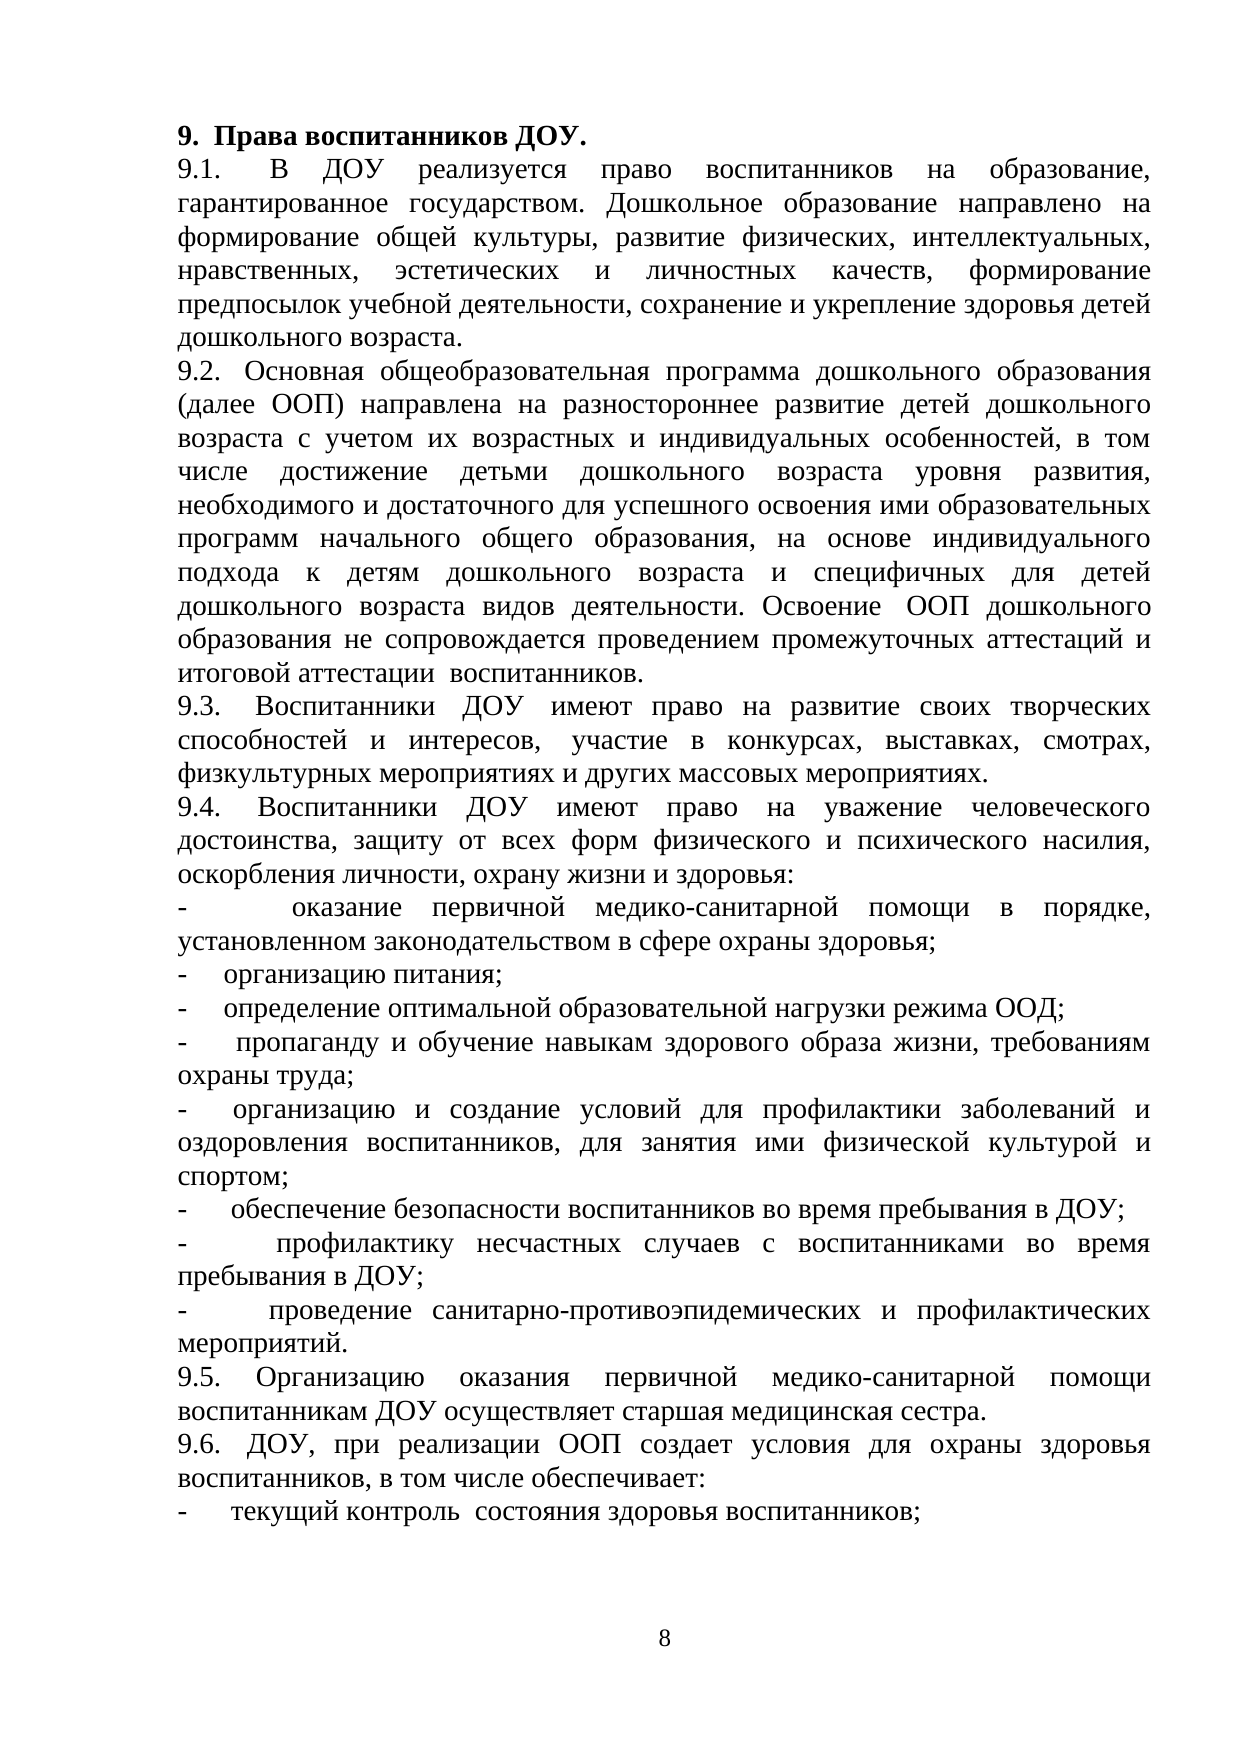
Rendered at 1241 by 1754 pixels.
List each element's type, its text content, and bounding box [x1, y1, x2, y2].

text 9.2. Основная общеобразовательная программа дошкольного образования (далее ООП) направлена на разностороннее развитие детей дошкольного возраста с учетом их возрастных и индивидуальных особенностей, в том числе достижение детьми дошкольного возраста уровня развития, необходимого и достаточного для успешного освоения ими образовательных программ начального общего образования, на основе индивидуального подхода к детям дошкольного возраста и специфичных для детей дошкольного возраста видов деятельности. Освоение ООП дошкольного образования не сопровождается проведением промежуточных аттестаций и итоговой аттестации воспитанников. [177, 353, 1152, 688]
text 9.5. Организацию оказания первичной медико-санитарной помощи воспитанникам ДОУ осуществляет старшая медицинская сестра. [177, 1359, 1152, 1426]
text 9.4. Воспитанники ДОУ имеют право на уважение человеческого достоинства, защиту от всех форм физического и психического насилия, оскорбления личности, охрану жизни и здоровья: [177, 789, 1152, 889]
text - обеспечение безопасности воспитанников во время пребывания в ДОУ; [177, 1191, 1152, 1225]
text - проведение санитарно-противоэпидемических и профилактических мероприятий. [177, 1292, 1152, 1359]
text 9.1. В ДОУ реализуется право воспитанников на образование, гарантированное государством. Дошкольное образование направлено на формирование общей культуры, развитие физических, интеллектуальных, нравственных, эстетических и личностных качеств, формирование предпосылок учебной деятельности, сохранение и укрепление здоровья детей дошкольного возраста. [177, 152, 1152, 353]
text - оказание первичной медико-санитарной помощи в порядке, установленном законодательством в сфере охраны здоровья; [177, 889, 1152, 957]
text 9.3. Воспитанники ДОУ имеют право на развитие своих творческих способностей и интересов, участие в конкурсах, выставках, смотрах, физкультурных мероприятиях и других массовых мероприятиях. [177, 688, 1152, 789]
text - текущий контроль состояния здоровья воспитанников; [177, 1493, 1152, 1527]
text - определение оптимальной образовательной нагрузки режима ООД; [177, 990, 1152, 1024]
text 9. Права воспитанников ДОУ. [177, 118, 1152, 152]
text - пропаганду и обучение навыкам здорового образа жизни, требованиям охраны труда; [177, 1024, 1152, 1091]
text - профилактику несчастных случаев с воспитанниками во время пребывания в ДОУ; [177, 1225, 1152, 1292]
text - организацию и создание условий для профилактики заболеваний и оздоровления воспитанников, для занятия ими физической культурой и спортом; [177, 1091, 1152, 1191]
text - организацию питания; [177, 957, 1152, 990]
text 9.6. ДОУ, при реализации ООП создает условия для охраны здоровья воспитанников, в том числе обеспечивает: [177, 1426, 1152, 1493]
